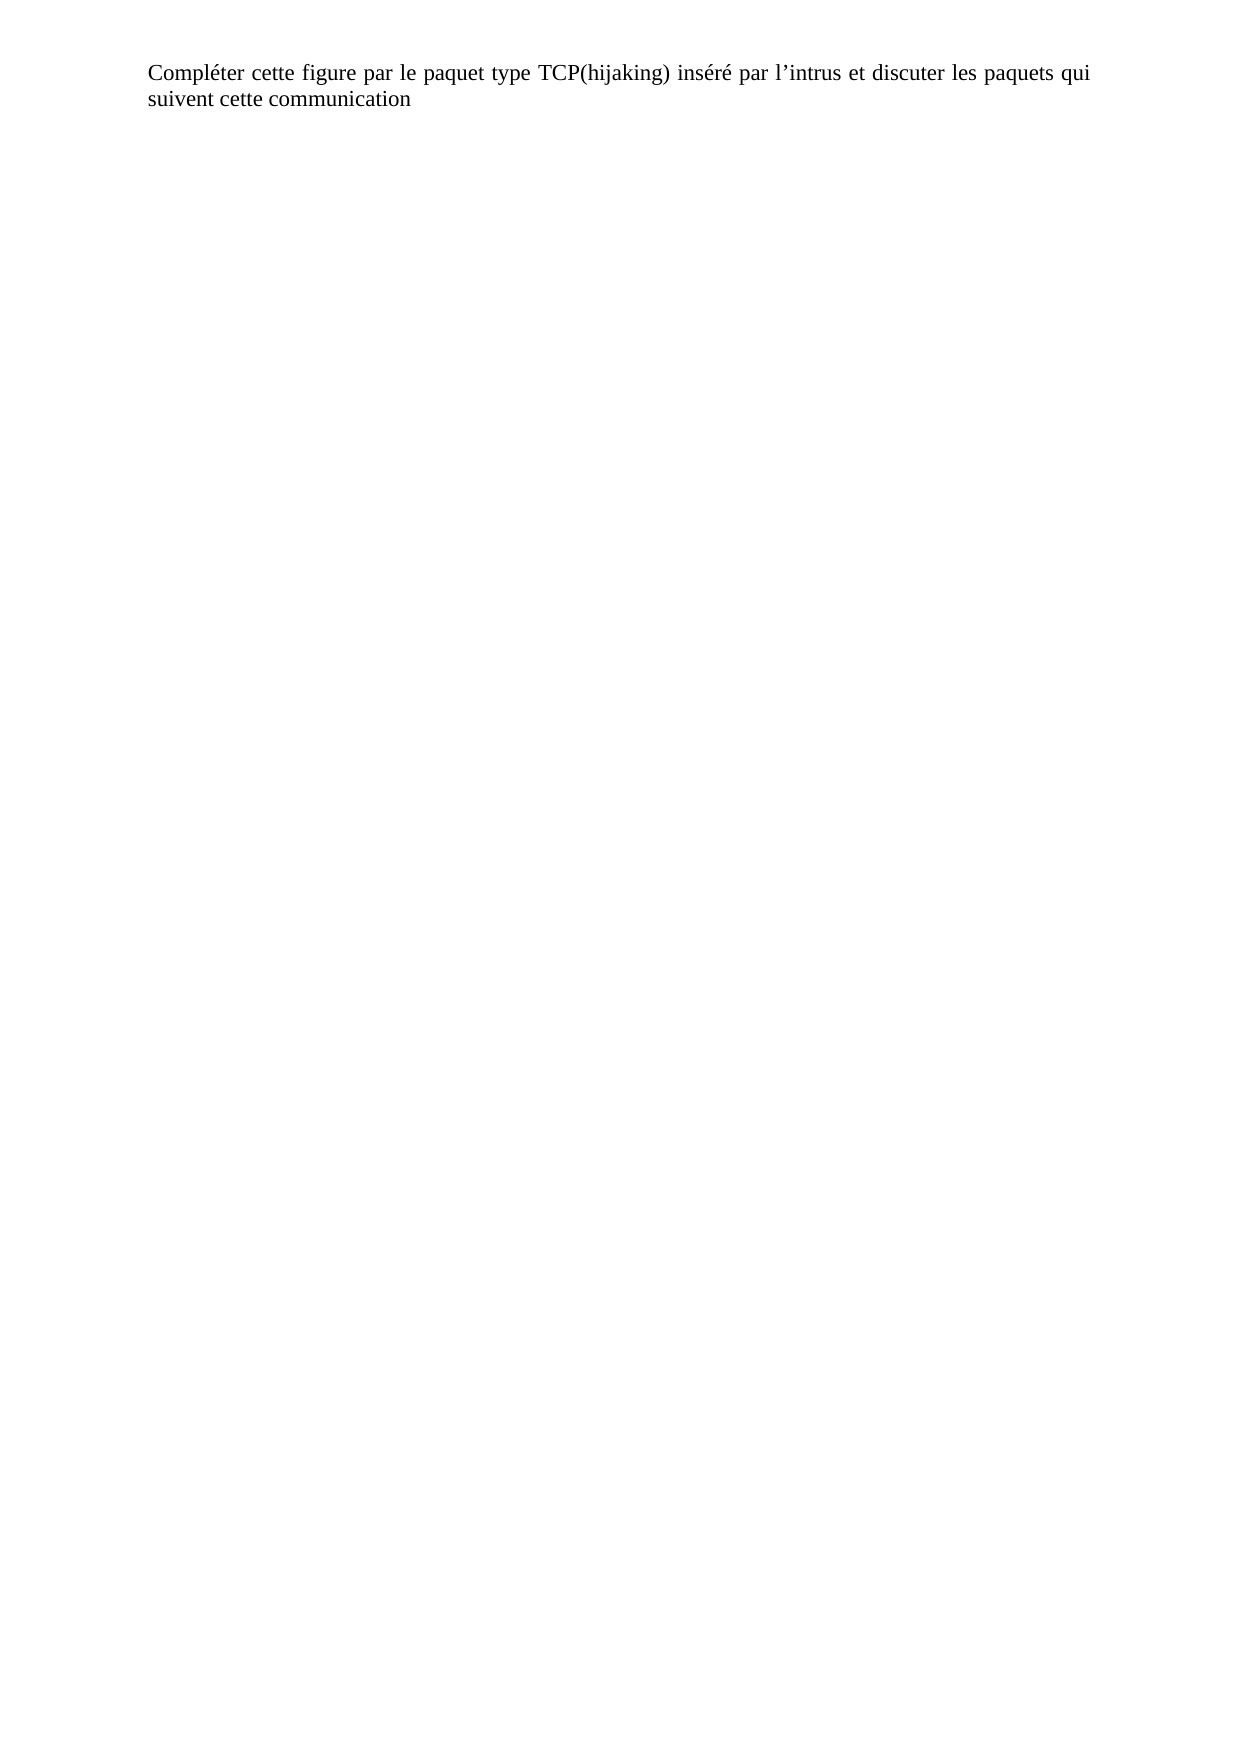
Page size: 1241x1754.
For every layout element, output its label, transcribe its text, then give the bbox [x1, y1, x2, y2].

text Compléter cette figure par le paquet type TCP(hijaking) inséré par l’intrus et discuter les paquets qui suivent cette communication [148, 59, 1092, 112]
